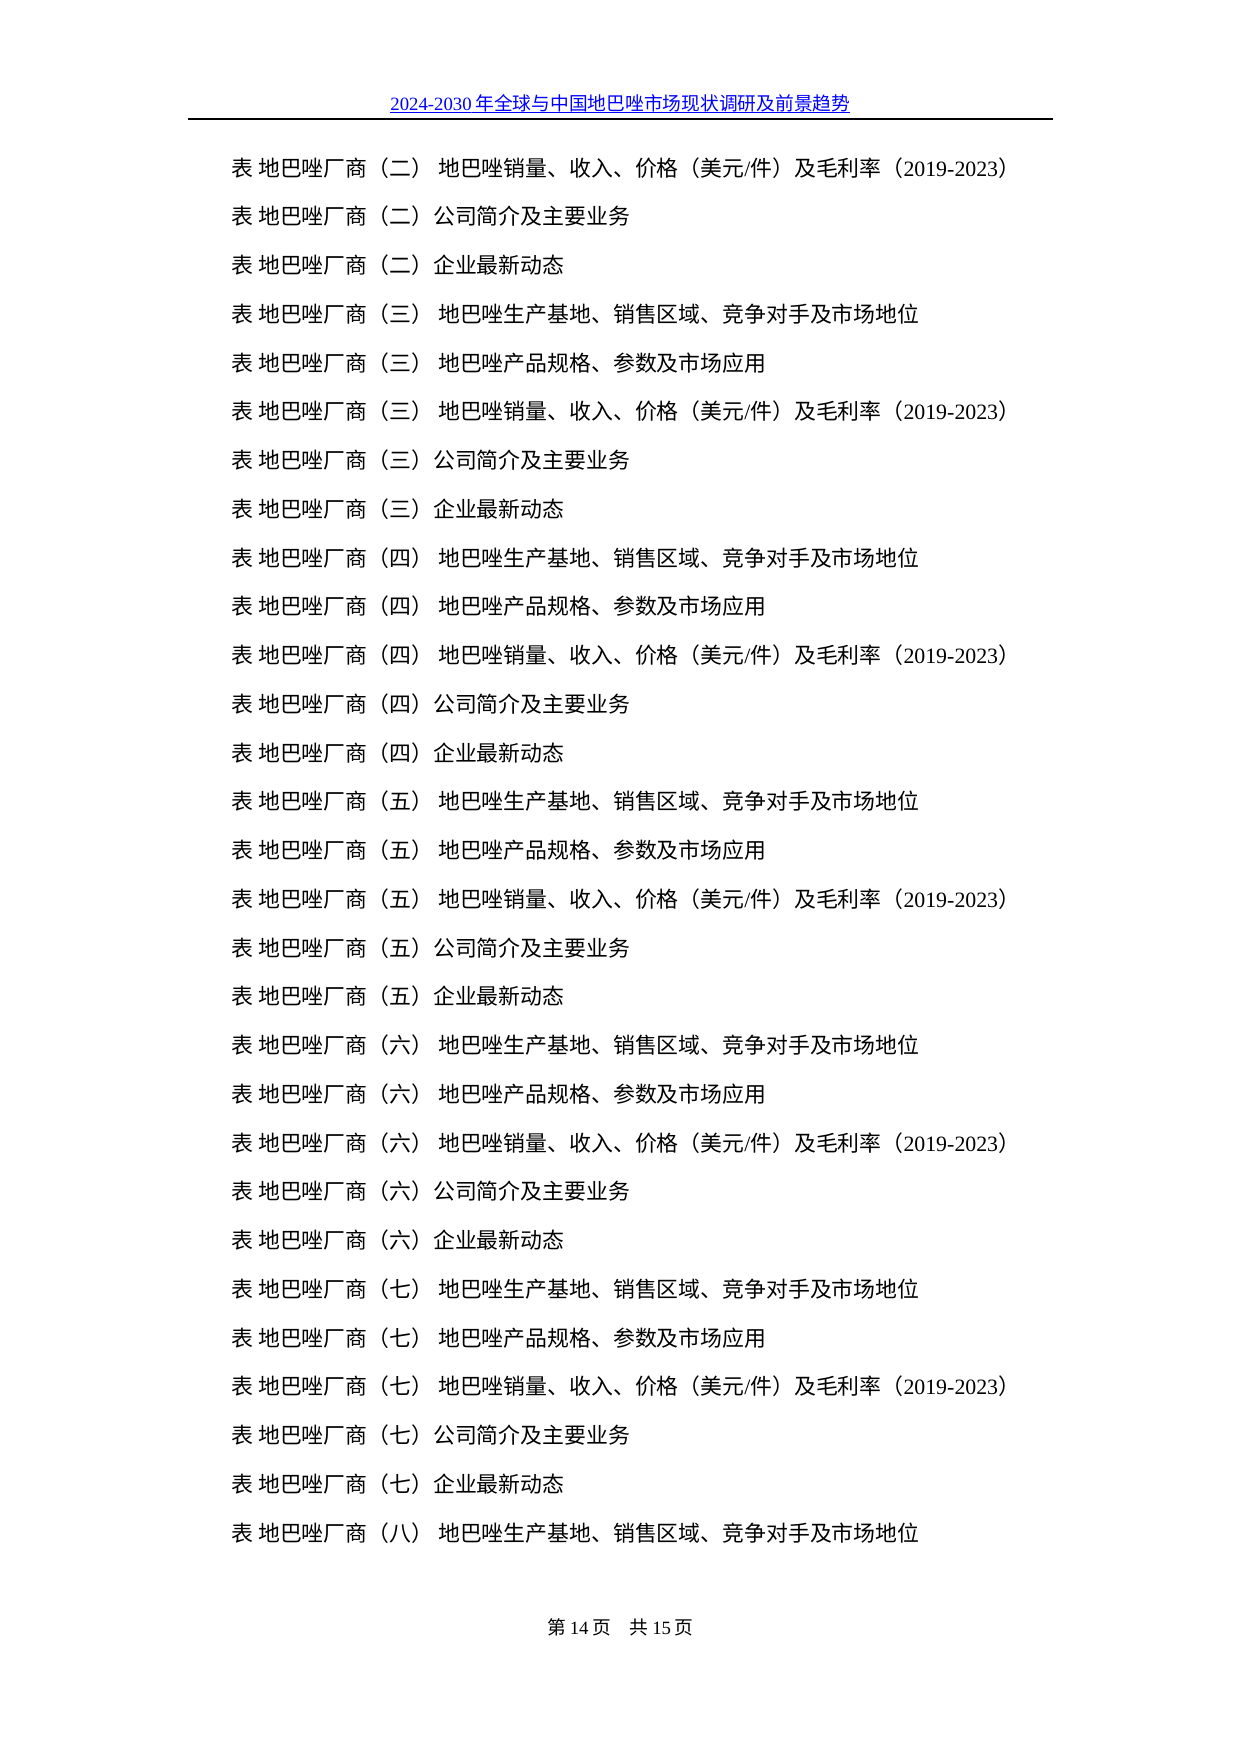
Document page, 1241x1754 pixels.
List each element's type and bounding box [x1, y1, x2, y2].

text [187, 150, 1053, 1548]
